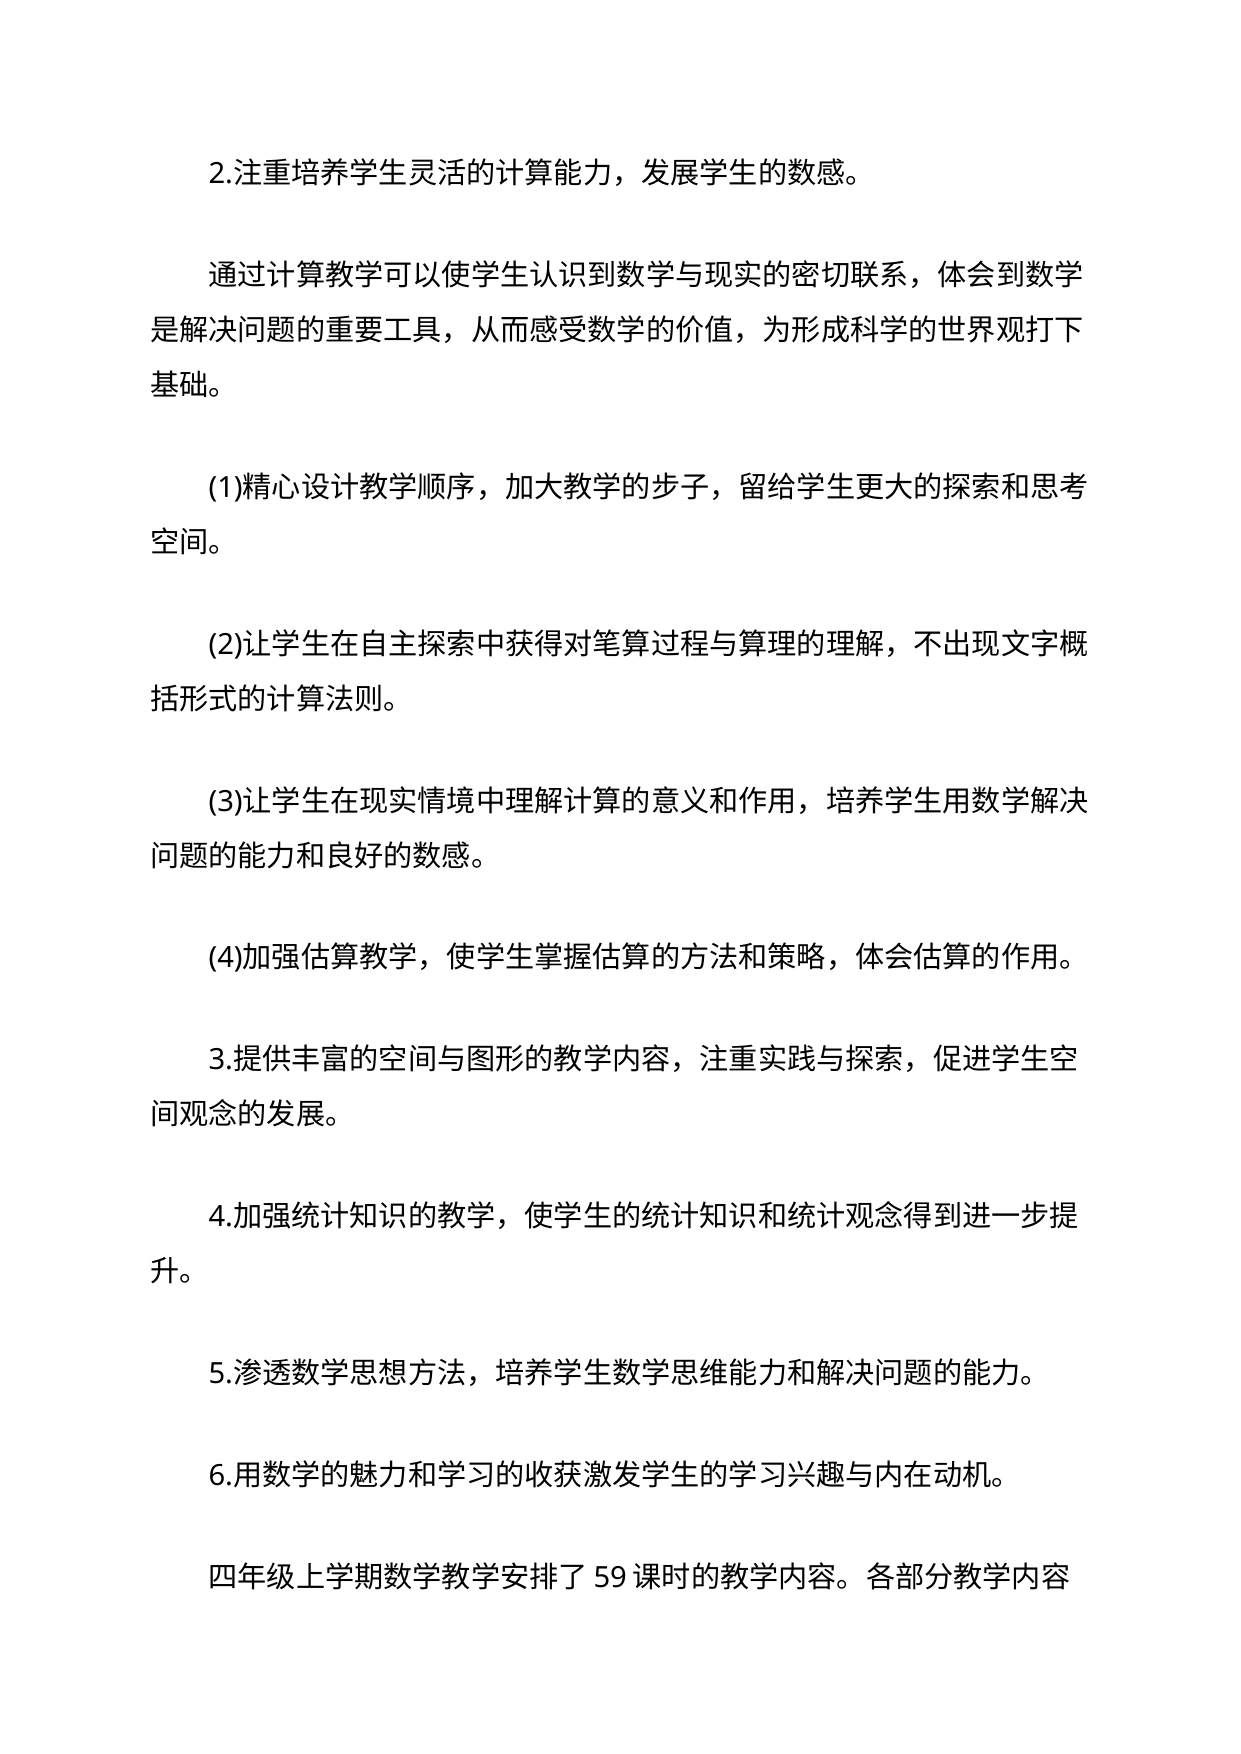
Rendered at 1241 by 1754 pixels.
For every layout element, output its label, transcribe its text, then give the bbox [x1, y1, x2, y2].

text (3)让学生在现实情境中理解计算的意义和作用，培养学生用数学解决问题的能力和良好的数感。 [150, 777, 1090, 874]
text 通过计算教学可以使学生认识到数学与现实的密切联系，体会到数学是解决问题的重要工具，从而感受数学的价值，为形成科学的世界观打下基础。 [150, 252, 1090, 404]
text 2.注重培养学生灵活的计算能力，发展学生的数感。 [150, 150, 1090, 192]
text 4.加强统计知识的教学，使学生的统计知识和统计观念得到进一步提升。 [150, 1193, 1090, 1290]
text (1)精心设计教学顺序，加大教学的步子，留给学生更大的探索和思考空间。 [150, 463, 1090, 561]
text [150, 1553, 1090, 1596]
text 3.提供丰富的空间与图形的教学内容，注重实践与探索，促进学生空间观念的发展。 [150, 1036, 1090, 1133]
text 5.渗透数学思想方法，培养学生数学思维能力和解决问题的能力。 [150, 1349, 1090, 1392]
text (4)加强估算教学，使学生掌握估算的方法和策略，体会估算的作用。 [150, 934, 1090, 976]
text 6.用数学的魅力和学习的收获激发学生的学习兴趣与内在动机。 [150, 1451, 1090, 1494]
text (2)让学生在自主探索中获得对笔算过程与算理的理解，不出现文字概括形式的计算法则。 [150, 620, 1090, 718]
